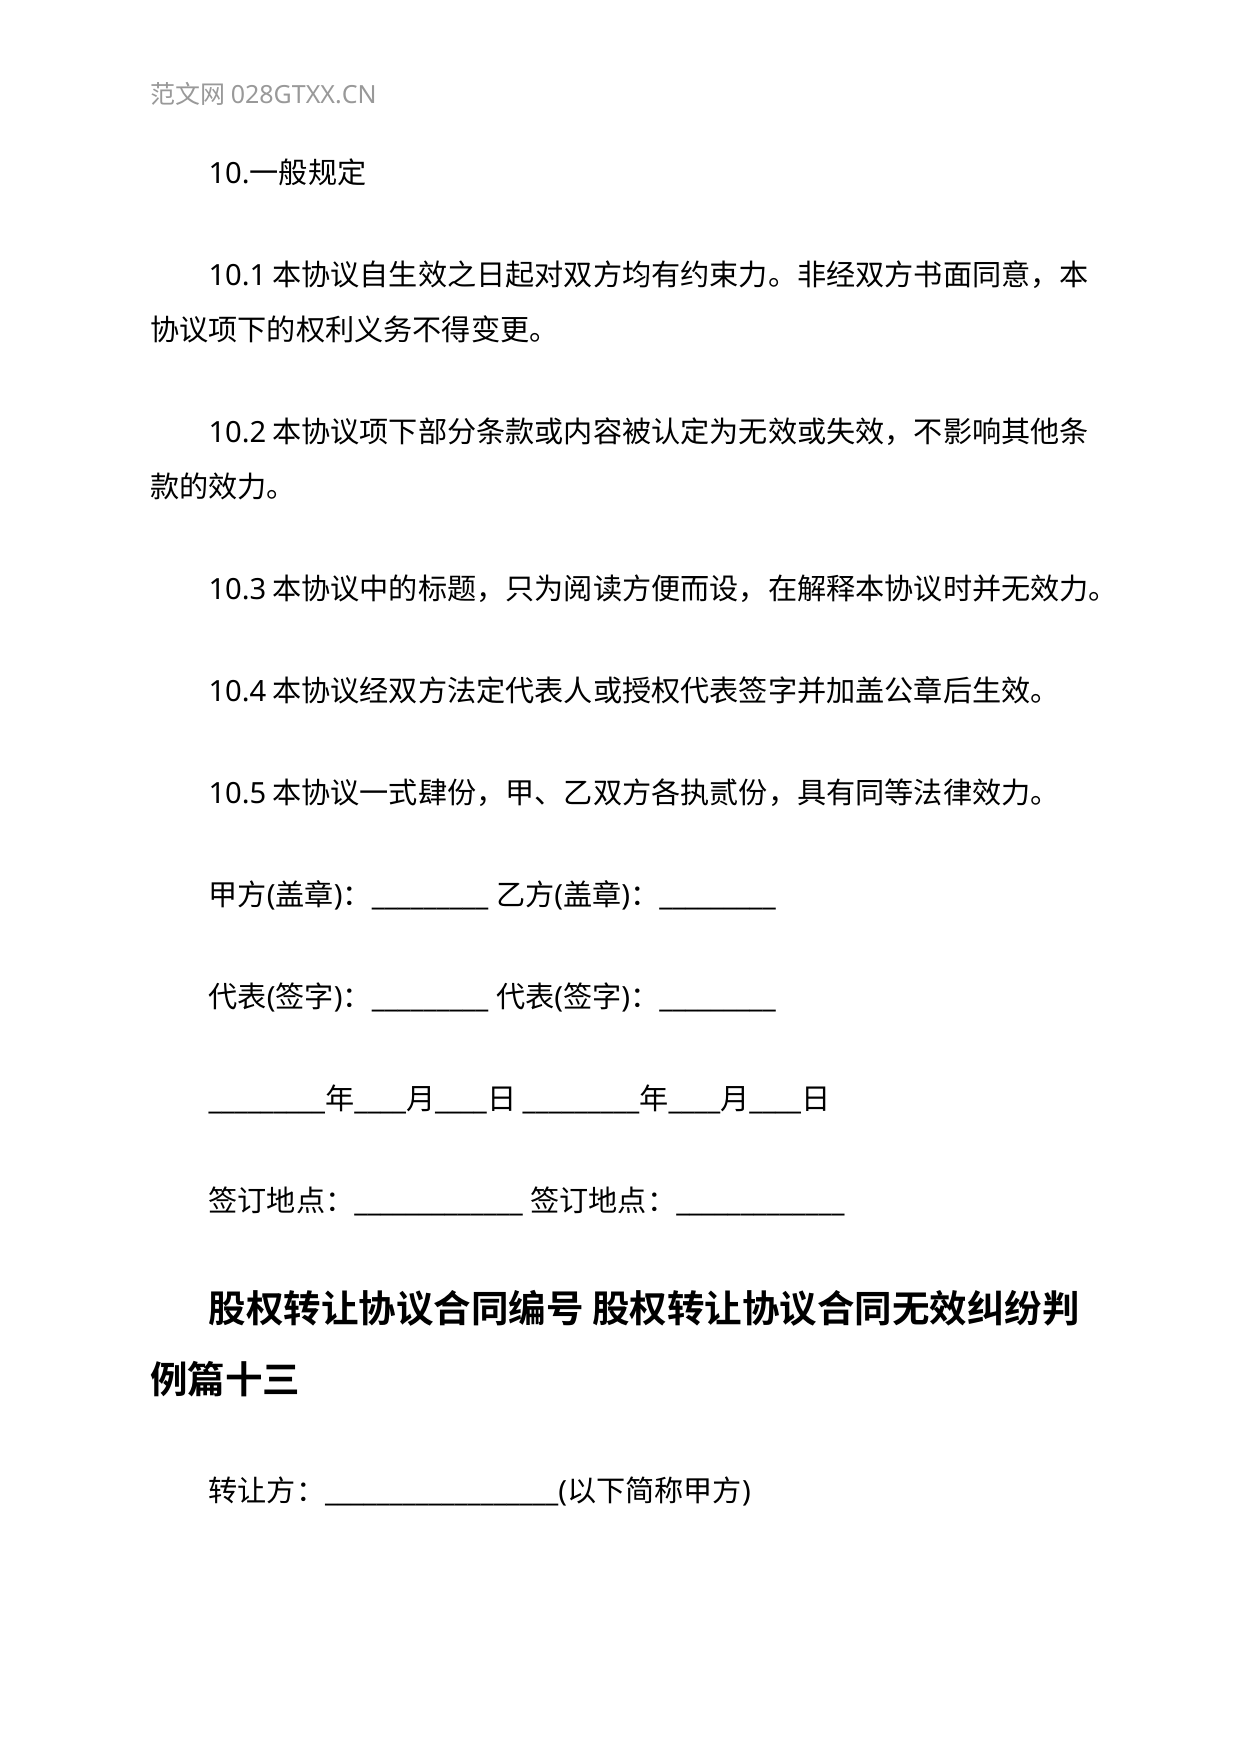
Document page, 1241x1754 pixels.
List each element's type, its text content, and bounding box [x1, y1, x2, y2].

text 10.2本协议项下部分条款或内容被认定为无效或失效，不影响其他条款的效力。 [150, 409, 1090, 506]
text 10.4本协议经双方法定代表人或授权代表签字并加盖公章后生效。 [150, 667, 1090, 710]
text 股权转让协议合同编号 股权转让协议合同无效纠纷判例篇十三 [150, 1279, 1090, 1404]
text 签订地点：_____________ 签订地点：_____________ [150, 1177, 1090, 1220]
text 甲方(盖章)：_________ 乙方(盖章)：_________ [150, 871, 1090, 914]
text _________年____月____日 _________年____月____日 [150, 1075, 1090, 1118]
text 10.一般规定 [150, 150, 1090, 192]
text 10.5本协议一式肆份，甲、乙双方各执贰份，具有同等法律效力。 [150, 769, 1090, 812]
text 10.1本协议自生效之日起对双方均有约束力。非经双方书面同意，本协议项下的权利义务不得变更。 [150, 252, 1090, 349]
text 转让方：__________________(以下简称甲方) [150, 1467, 1090, 1510]
text 代表(签字)：_________ 代表(签字)：_________ [150, 973, 1090, 1016]
text 10.3本协议中的标题，只为阅读方便而设，在解释本协议时并无效力。 [150, 566, 1090, 608]
